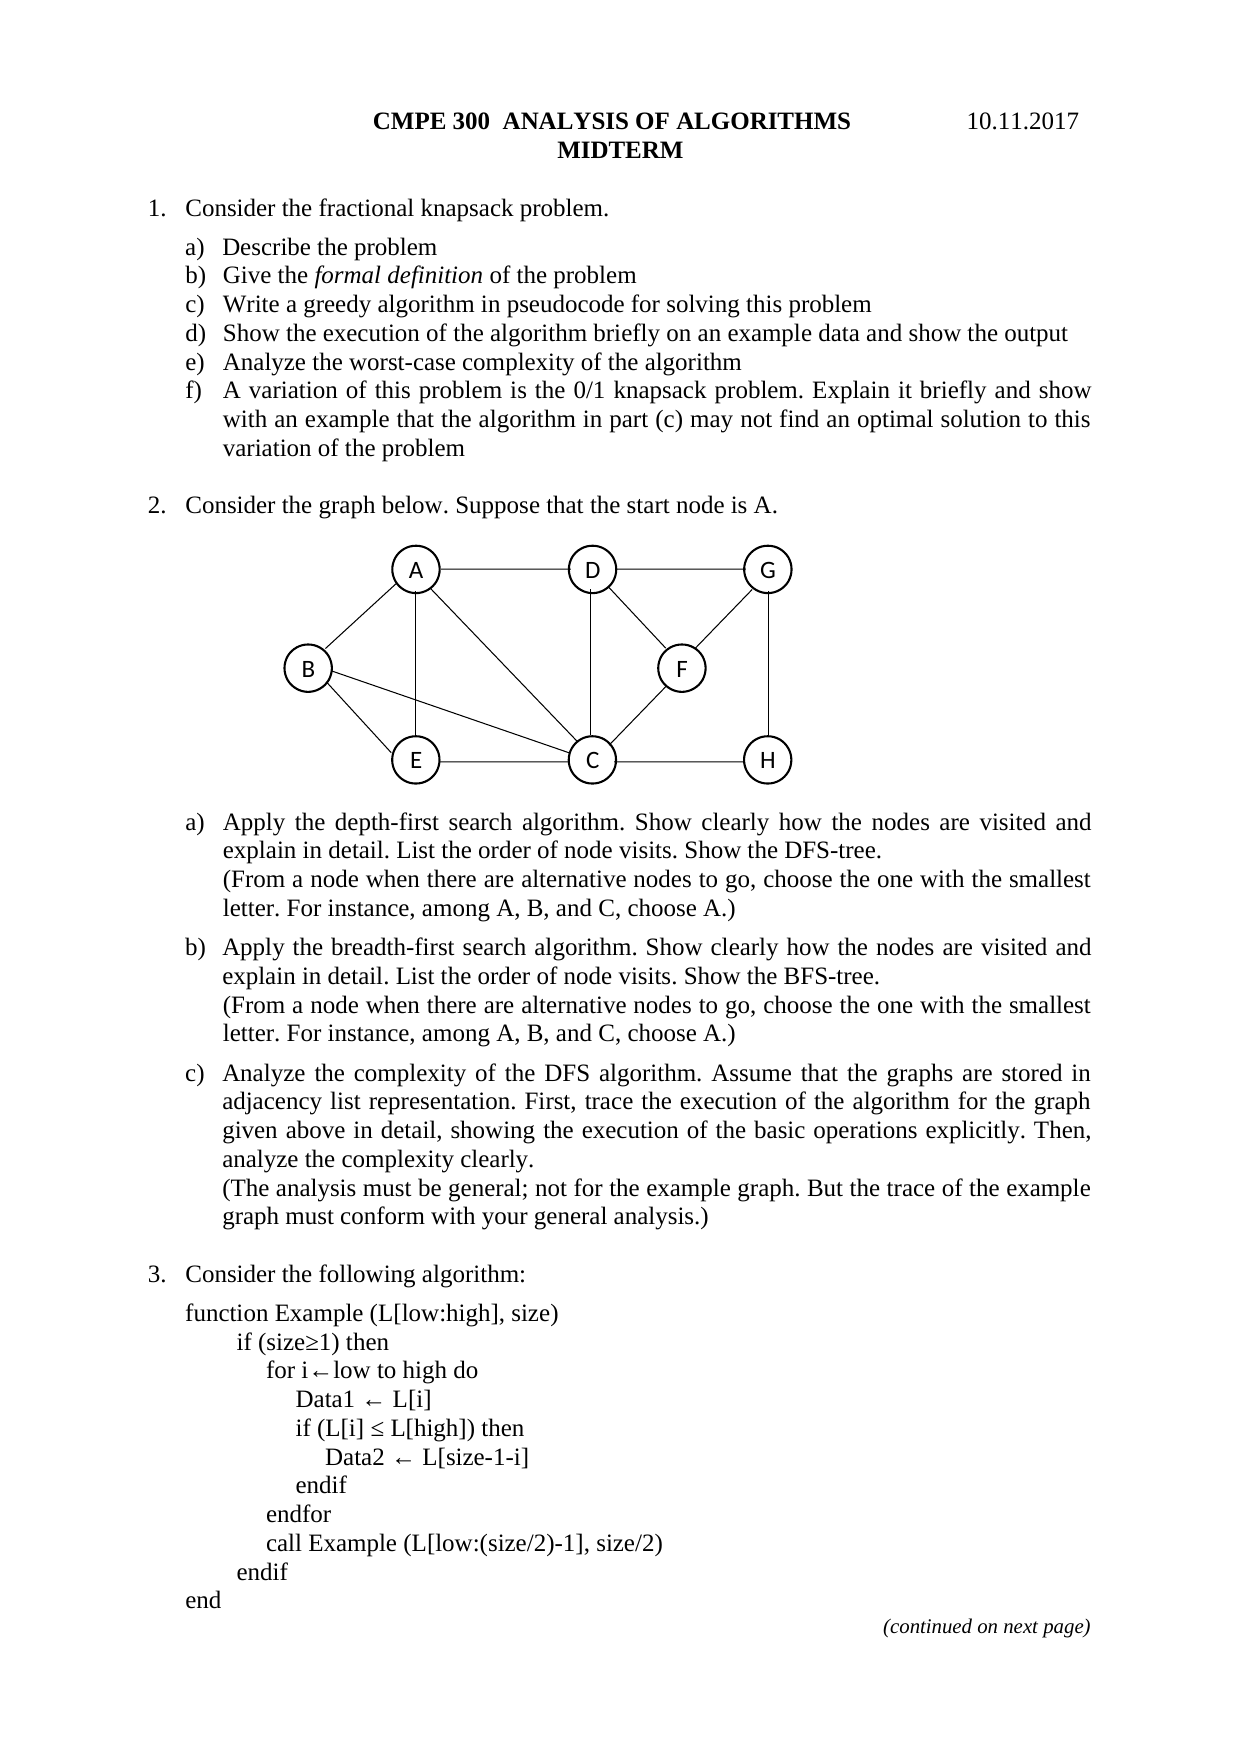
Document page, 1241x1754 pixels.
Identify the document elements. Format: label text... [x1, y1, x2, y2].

text (continued on next page) [148, 1614, 1092, 1638]
list A variation of this problem is the 0/1 knapsack problem. Explain it briefly and show with an example that the algorithm in part (c) may not find an optimal solution to this variation of the problem [185, 376, 1092, 462]
list (From a node when there are alternative nodes to go, choose the one with the smallest letter. For instance, among A, B, and C, choose A.) [223, 990, 1092, 1047]
list Analyze the worst-case complexity of the algorithm [185, 347, 1092, 376]
text function Example (L[low:high], size) [185, 1298, 1092, 1327]
list Apply the depth-first search algorithm. Show clearly how the nodes are visited and explain in detail. List the order of node visits. Show the DFS-tree. [185, 807, 1092, 864]
list (The analysis must be general; not for the example graph. But the trace of the example graph must conform with your general analysis.) [222, 1173, 1092, 1230]
text if (size≥1) then [185, 1327, 1092, 1356]
text if (L[i] ≤ L[high]) then [185, 1413, 1092, 1442]
list (From a node when there are alternative nodes to go, choose the one with the smallest letter. For instance, among A, B, and C, choose A.) [223, 864, 1092, 922]
text Data1 ← L[i] [185, 1384, 1092, 1413]
subtitle MIDTERM [148, 135, 1092, 164]
list Show the execution of the algorithm briefly on an example data and show the output [185, 318, 1092, 347]
list Write a greedy algorithm in pseudocode for solving this problem [185, 289, 1092, 318]
text Data2 ← L[size-1-i] [185, 1442, 1092, 1471]
list Consider the fractional knapsack problem. [148, 193, 1092, 221]
list Describe the problem [185, 232, 1092, 261]
list Give the formal definition of the problem [185, 261, 1092, 289]
list Apply the breadth-first search algorithm. Show clearly how the nodes are visited and explain in detail. List the order of node visits. Show the BFS-tree. [185, 932, 1092, 990]
text for i←low to high do [185, 1356, 1092, 1384]
list Analyze the complexity of the DFS algorithm. Assume that the graphs are stored in adjacency list representation. First, trace the execution of the algorithm for the graph given above in detail, showing the execution of the basic operations explicitly. Then, analyze the complexity clearly. [185, 1058, 1092, 1173]
list Consider the following algorithm: [148, 1259, 1092, 1288]
text call Example (L[low:(size/2)-1], size/2) [185, 1528, 1092, 1557]
text end [185, 1586, 1092, 1614]
text CMPE 300 ANALYSIS OF ALGORITHMS 10.11.2017 [373, 106, 1092, 135]
text endfor [185, 1499, 1092, 1528]
list Consider the graph below. Suppose that the start node is A. [148, 491, 1092, 519]
text endif [185, 1471, 1092, 1499]
text endif [185, 1557, 1092, 1586]
